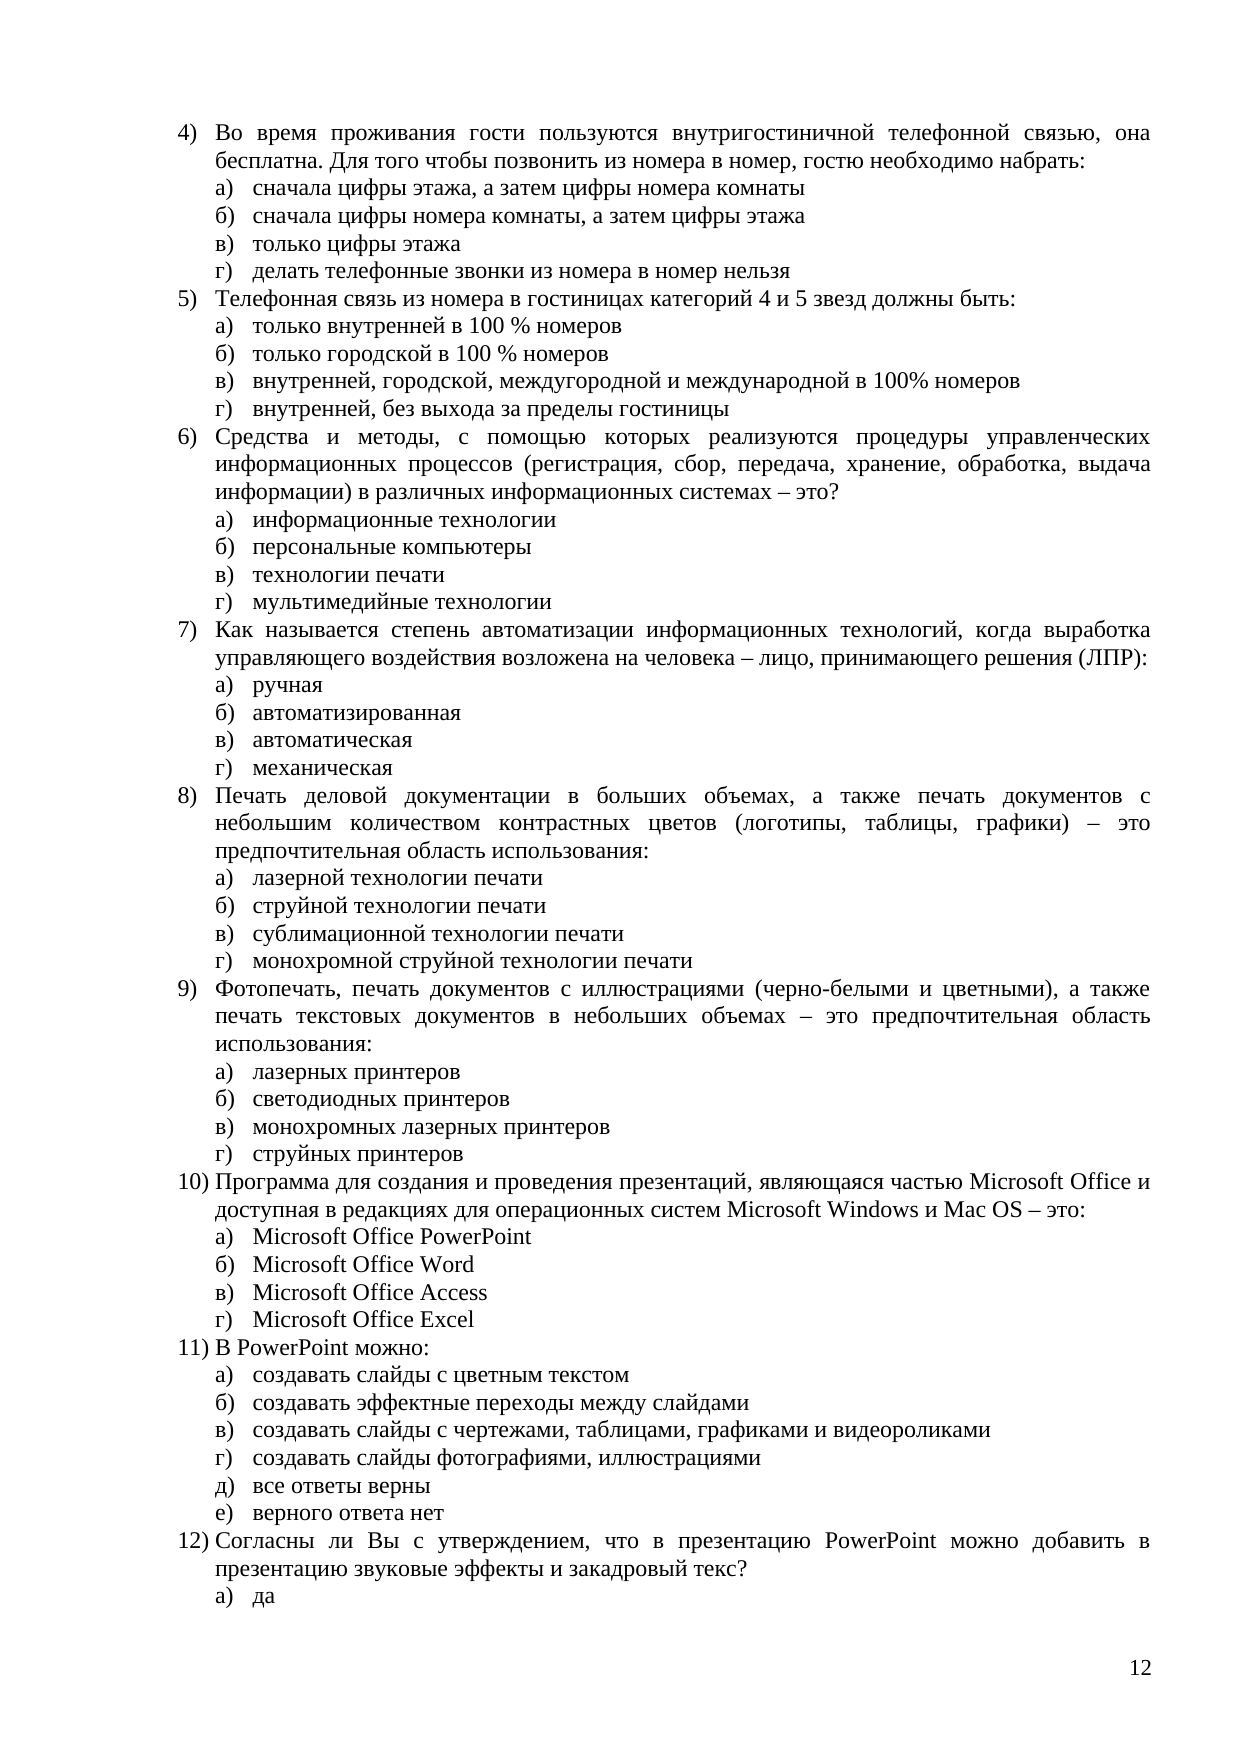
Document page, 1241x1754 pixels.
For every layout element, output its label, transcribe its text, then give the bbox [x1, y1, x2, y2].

list верного ответа нет [215, 1498, 1152, 1526]
list создавать слайды с цветным текстом [215, 1360, 1152, 1388]
list технологии печати [215, 560, 1152, 587]
list создавать слайды фотографиями, иллюстрациями [215, 1443, 1152, 1471]
list создавать слайды с чертежами, таблицами, графиками и видеороликами [215, 1416, 1152, 1443]
list Microsoft Office Word [215, 1250, 1152, 1277]
list Согласны ли Вы с утверждением, что в презентацию PowerPoint можно добавить в презентацию звуковые эффекты и закадровый текс? [177, 1526, 1152, 1581]
list Microsoft Office Excel [215, 1305, 1152, 1333]
list только внутренней в 100 % номеров [215, 311, 1152, 339]
list все ответы верны [215, 1471, 1152, 1498]
list струйной технологии печати [215, 891, 1152, 919]
list Телефонная связь из номера в гостиницах категорий 4 и 5 звезд должны быть: [177, 284, 1152, 311]
list да [215, 1581, 1152, 1609]
list персональные компьютеры [215, 532, 1152, 560]
list сначала цифры этажа, а затем цифры номера комнаты [215, 173, 1152, 201]
list автоматизированная [215, 698, 1152, 725]
list В PowerPoint можно: [177, 1333, 1152, 1360]
list ручная [215, 670, 1152, 698]
list мультимедийные технологии [215, 587, 1152, 615]
list Как называется степень автоматизации информационных технологий, когда выработка управляющего воздействия возложена на человека – лицо, принимающего решения (ЛПР): [177, 615, 1152, 670]
list только цифры этажа [215, 228, 1152, 256]
list лазерной технологии печати [215, 863, 1152, 891]
list информационные технологии [215, 504, 1152, 532]
list сначала цифры номера комнаты, а затем цифры этажа [215, 201, 1152, 228]
list Средства и методы, с помощью которых реализуются процедуры управленческих информационных процессов (регистрация, сбор, передача, хранение, обработка, выдача информации) в различных информационных системах – это? [177, 422, 1152, 504]
list сублимационной технологии печати [215, 919, 1152, 946]
list светодиодных принтеров [215, 1084, 1152, 1112]
list механическая [215, 753, 1152, 781]
list создавать эффектные переходы между слайдами [215, 1388, 1152, 1416]
list Программа для создания и проведения презентаций, являющаяся частью Microsoft Office и доступная в редакциях для операционных систем Microsoft Windows и Mac OS – это: [177, 1167, 1152, 1222]
list автоматическая [215, 725, 1152, 753]
list монохромных лазерных принтеров [215, 1112, 1152, 1139]
list струйных принтеров [215, 1139, 1152, 1167]
list Фотопечать, печать документов с иллюстрациями (черно-белыми и цветными), а также печать текстовых документов в небольших объемах – это предпочтительная область использования: [177, 974, 1152, 1057]
list Microsoft Office Access [215, 1277, 1152, 1305]
list внутренней, без выхода за пределы гостиницы [215, 394, 1152, 422]
list Печать деловой документации в больших объемах, а также печать документов с небольшим количеством контрастных цветов (логотипы, таблицы, графики) – это предпочтительная область использования: [177, 781, 1152, 863]
list Microsoft Office PowerPoint [215, 1222, 1152, 1250]
list монохромной струйной технологии печати [215, 946, 1152, 974]
list лазерных принтеров [215, 1057, 1152, 1084]
list делать телефонные звонки из номера в номер нельзя [215, 256, 1152, 284]
list только городской в 100 % номеров [215, 339, 1152, 367]
list внутренней, городской, междугородной и международной в 100% номеров [215, 367, 1152, 394]
list Во время проживания гости пользуются внутригостиничной телефонной связью, она бесплатна. Для того чтобы позвонить из номера в номер, гостю необходимо набрать: [177, 118, 1152, 173]
